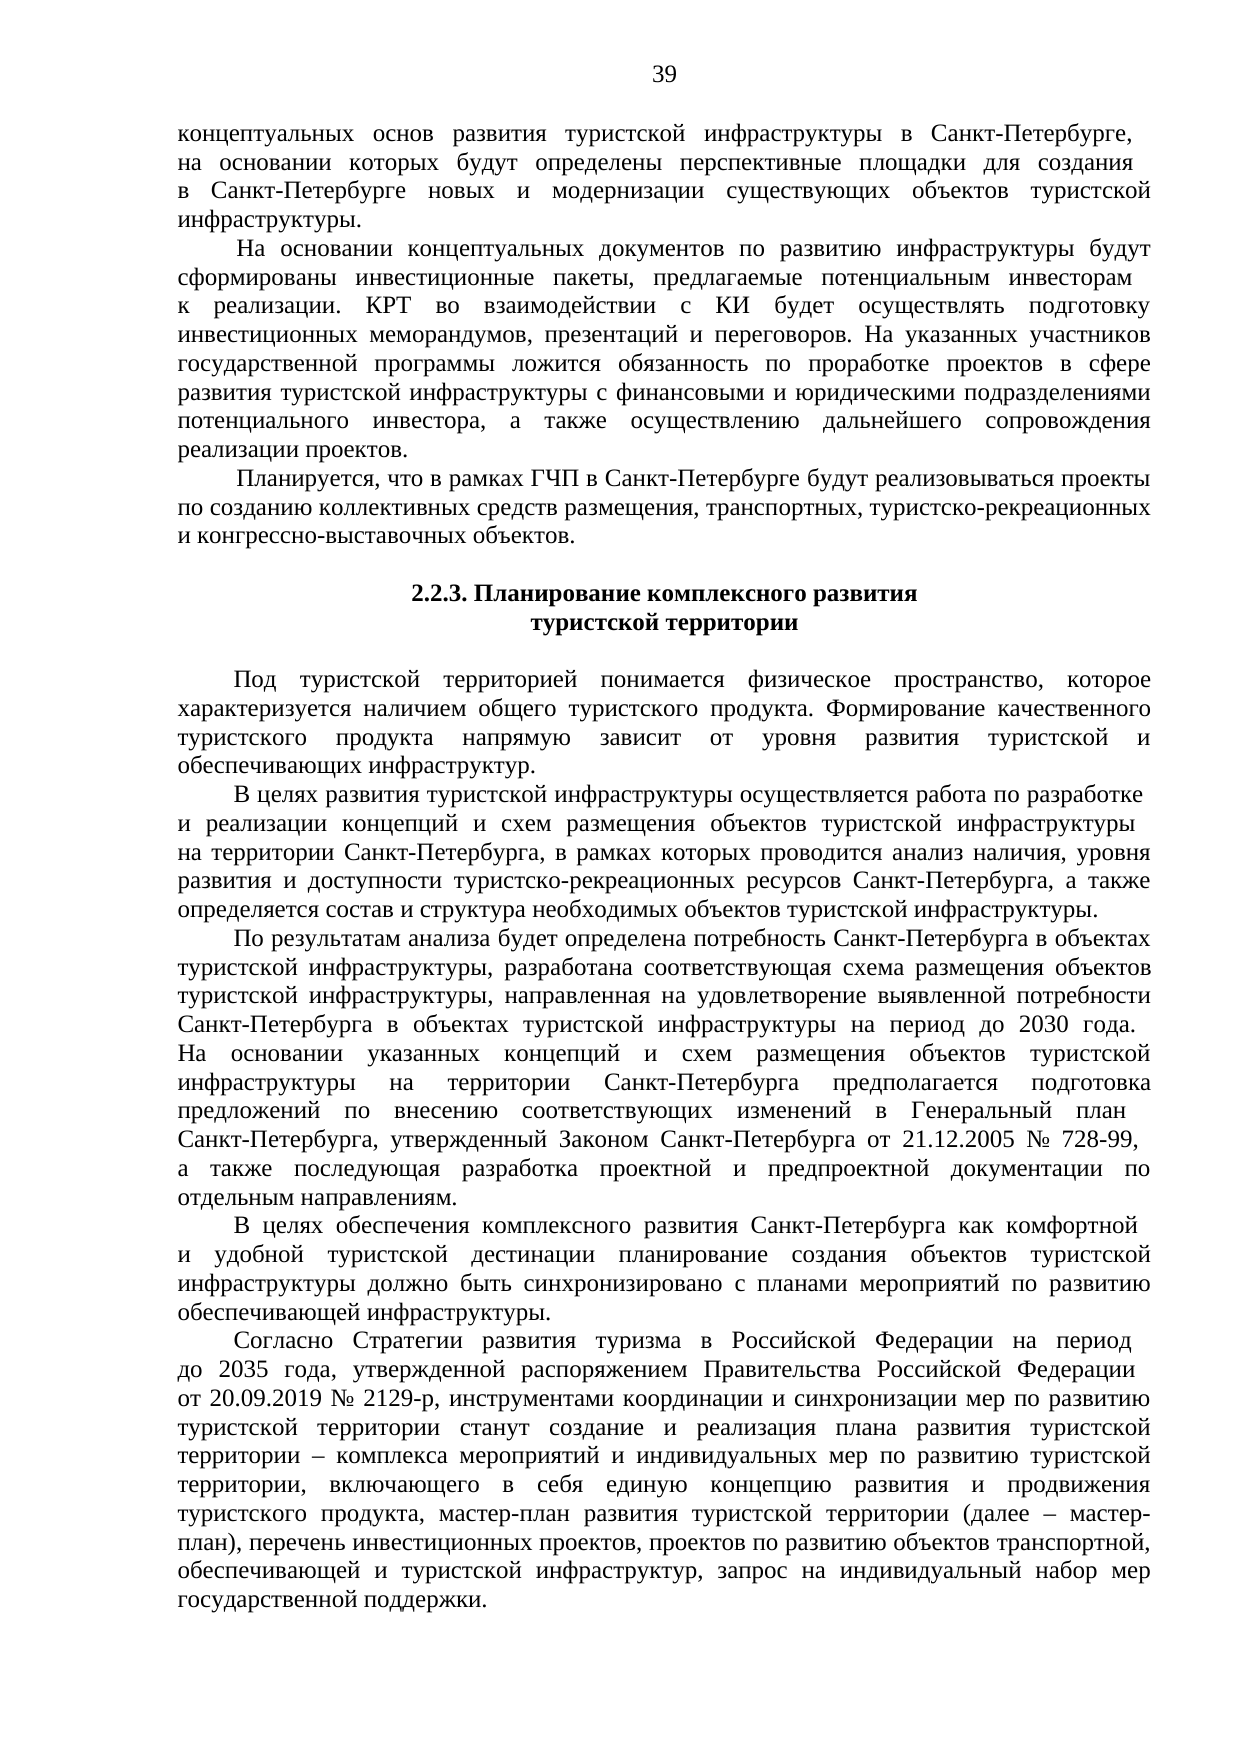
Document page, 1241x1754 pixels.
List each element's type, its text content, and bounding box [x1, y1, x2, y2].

text Под туристской территорией понимается физическое пространство, которое характеризуется наличием общего туристского продукта. Формирование качественного туристского продукта напрямую зависит от уровня развития туристской и обеспечивающих инфраструктур. [177, 664, 1152, 779]
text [177, 118, 1152, 233]
text В целях обеспечения комплексного развития Санкт-Петербурга как комфортной и удобной туристской дестинации планирование создания объектов туристской инфраструктуры должно быть синхронизировано с планами мероприятий по развитию обеспечивающей инфраструктуры. [177, 1211, 1152, 1326]
text 2.2.3. Планирование комплексного развития [177, 578, 1152, 607]
text Планируется, что в рамках ГЧП в Санкт-Петербурге будут реализовываться проекты по созданию коллективных средств размещения, транспортных, туристско-рекреационных и конгрессно-выставочных объектов. [177, 463, 1152, 549]
text По результатам анализа будет определена потребность Санкт-Петербурга в объектах туристской инфраструктуры, разработана соответствующая схема размещения объектов туристской инфраструктуры, направленная на удовлетворение выявленной потребности Санкт-Петербурга в объектах туристской инфраструктуры на период до 2030 года. На основании указанных концепций и схем размещения объектов туристской инфраструктуры на территории Санкт-Петербурга предполагается подготовка предложений по внесению соответствующих изменений в Генеральный план Санкт-Петербурга, утвержденный Законом Санкт-Петербурга от 21.12.2005 № 728-99, а также последующая разработка проектной и предпроектной документации по отдельным направлениям. [177, 923, 1152, 1211]
text туристской территории [177, 607, 1152, 636]
text На основании концептуальных документов по развитию инфраструктуры будут сформированы инвестиционные пакеты, предлагаемые потенциальным инвесторам к реализации. КРТ во взаимодействии с КИ будет осуществлять подготовку инвестиционных меморандумов, презентаций и переговоров. На указанных участников государственной программы ложится обязанность по проработке проектов в сфере развития туристской инфраструктуры с финансовыми и юридическими подразделениями потенциального инвестора, а также осуществлению дальнейшего сопровождения реализации проектов. [177, 233, 1152, 463]
text Согласно Стратегии развития туризма в Российской Федерации на период до 2035 года, утвержденной распоряжением Правительства Российской Федерации от 20.09.2019 № 2129-р, инструментами координации и синхронизации мер по развитию туристской территории станут создание и реализация плана развития туристской территории – комплекса мероприятий и индивидуальных мер по развитию туристской территории, включающего в себя единую концепцию развития и продвижения туристского продукта, мастер-план развития туристской территории (далее – мастер-план), перечень инвестиционных проектов, проектов по развитию объектов транспортной, обеспечивающей и туристской инфраструктур, запрос на индивидуальный набор мер государственной поддержки. [177, 1326, 1152, 1613]
text В целях развития туристской инфраструктуры осуществляется работа по разработке и реализации концепций и схем размещения объектов туристской инфраструктуры на территории Санкт-Петербурга, в рамках которых проводится анализ наличия, уровня развития и доступности туристско-рекреационных ресурсов Санкт-Петербурга, а также определяется состав и структура необходимых объектов туристской инфраструктуры. [177, 779, 1152, 923]
